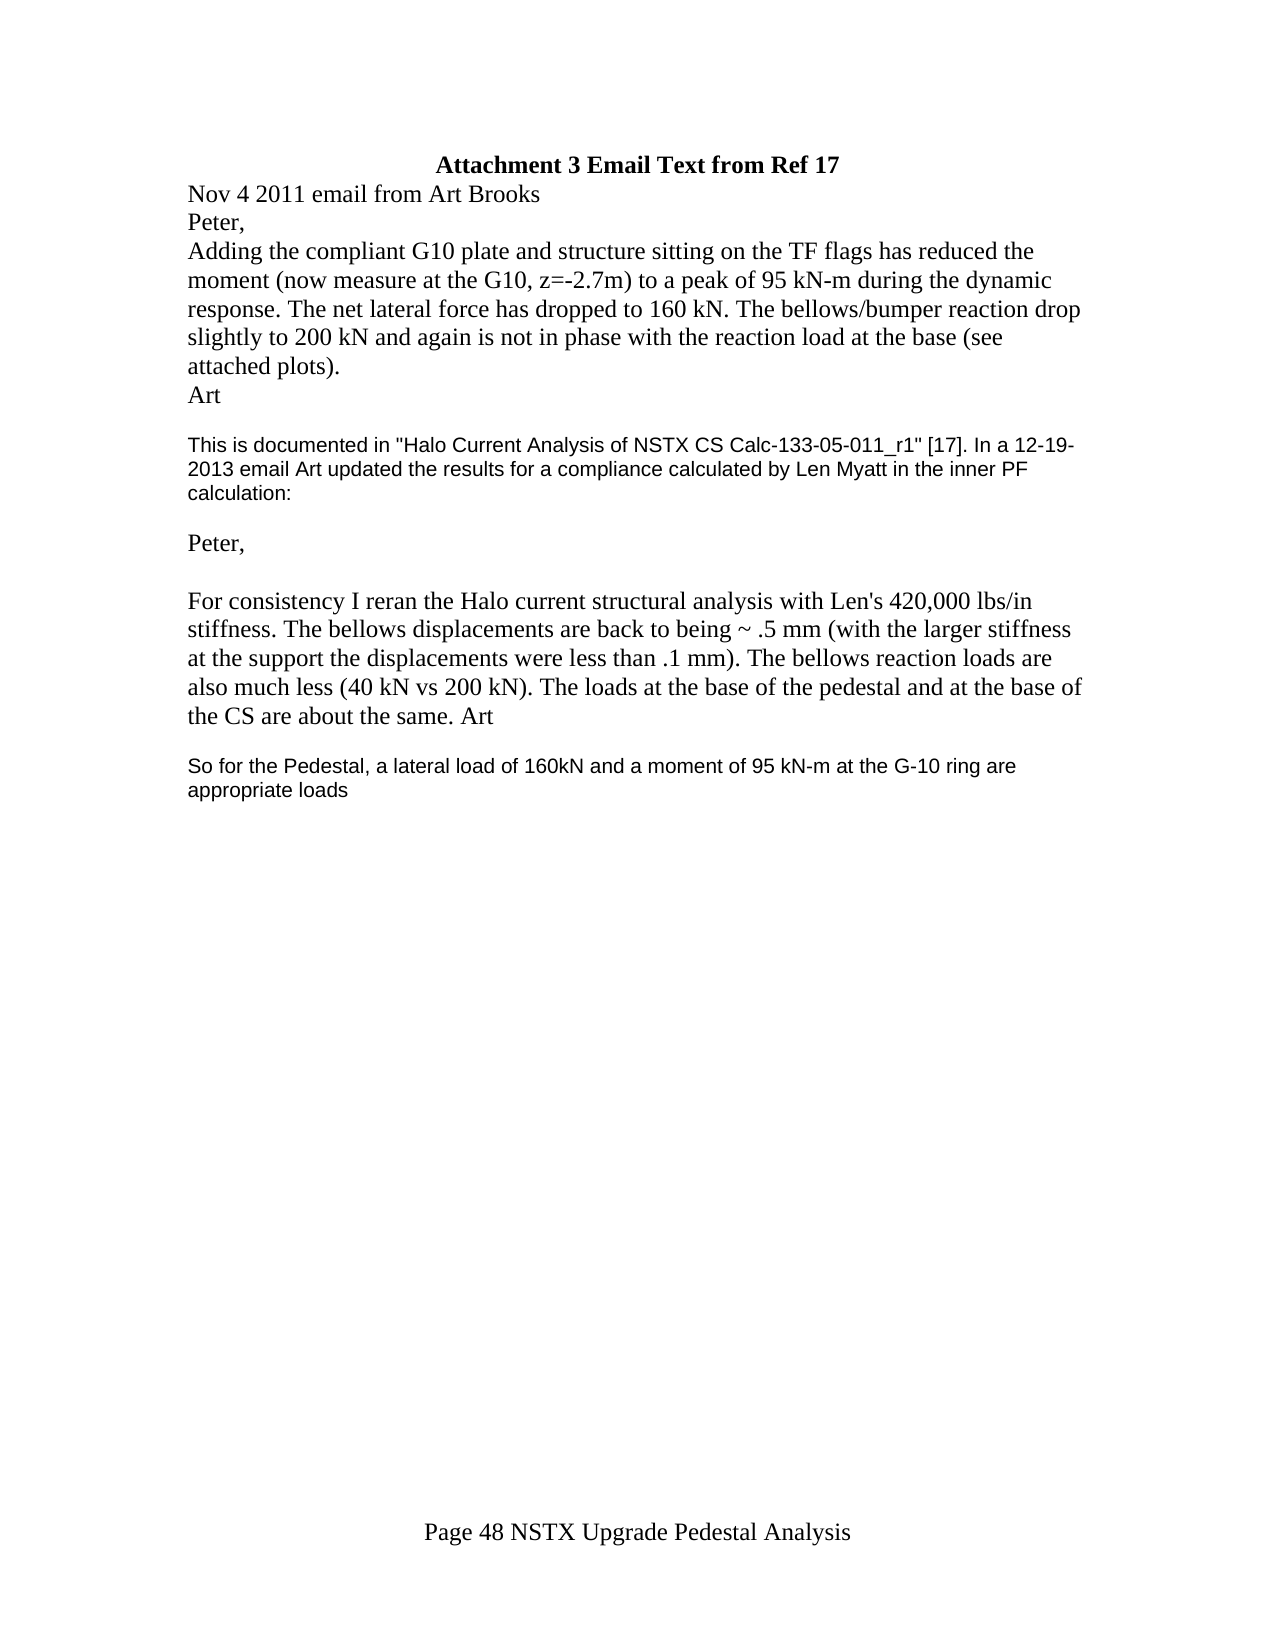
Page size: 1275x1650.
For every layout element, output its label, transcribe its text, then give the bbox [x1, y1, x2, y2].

text response. The net lateral force has dropped to 160 kN. The bellows/bumper reaction drop [187, 294, 1087, 322]
text Nov 4 2011 email from Art Brooks [187, 179, 1087, 207]
text Peter, [187, 528, 1087, 557]
text Attachment 3 Email Text from Ref 17 [187, 150, 1087, 179]
text slightly to 200 kN and again is not in phase with the reaction load at the base (see [187, 322, 1087, 351]
text attached plots). [187, 351, 1087, 380]
text For consistency I reran the Halo current structural analysis with Len's 420,000 lbs/in stiffness. The bellows displacements are back to being ~ .5 mm (with the larger stiffness at the support the displacements were less than .1 mm). The bellows reaction loads are also much less (40 kN vs 200 kN). The loads at the base of the pedestal and at the base of the CS are about the same. Art [187, 586, 1087, 729]
text Art [187, 380, 1087, 409]
text Adding the compliant G10 plate and structure sitting on the TF flags has reduced the [187, 236, 1087, 265]
text This is documented in "Halo Current Analysis of NSTX CS Calc-133-05-011_r1" [17]. In a 12-19-2013 email Art updated the results for a compliance calculated by Len Myatt in the inner PF calculation: [187, 432, 1087, 504]
text moment (now measure at the G10, z=-2.7m) to a peak of 95 kN-m during the dynamic [187, 265, 1087, 294]
text So for the Pedestal, a lateral load of 160kN and a moment of 95 kN-m at the G-10 ring are appropriate loads [187, 753, 1087, 801]
text Peter, [187, 207, 1087, 236]
